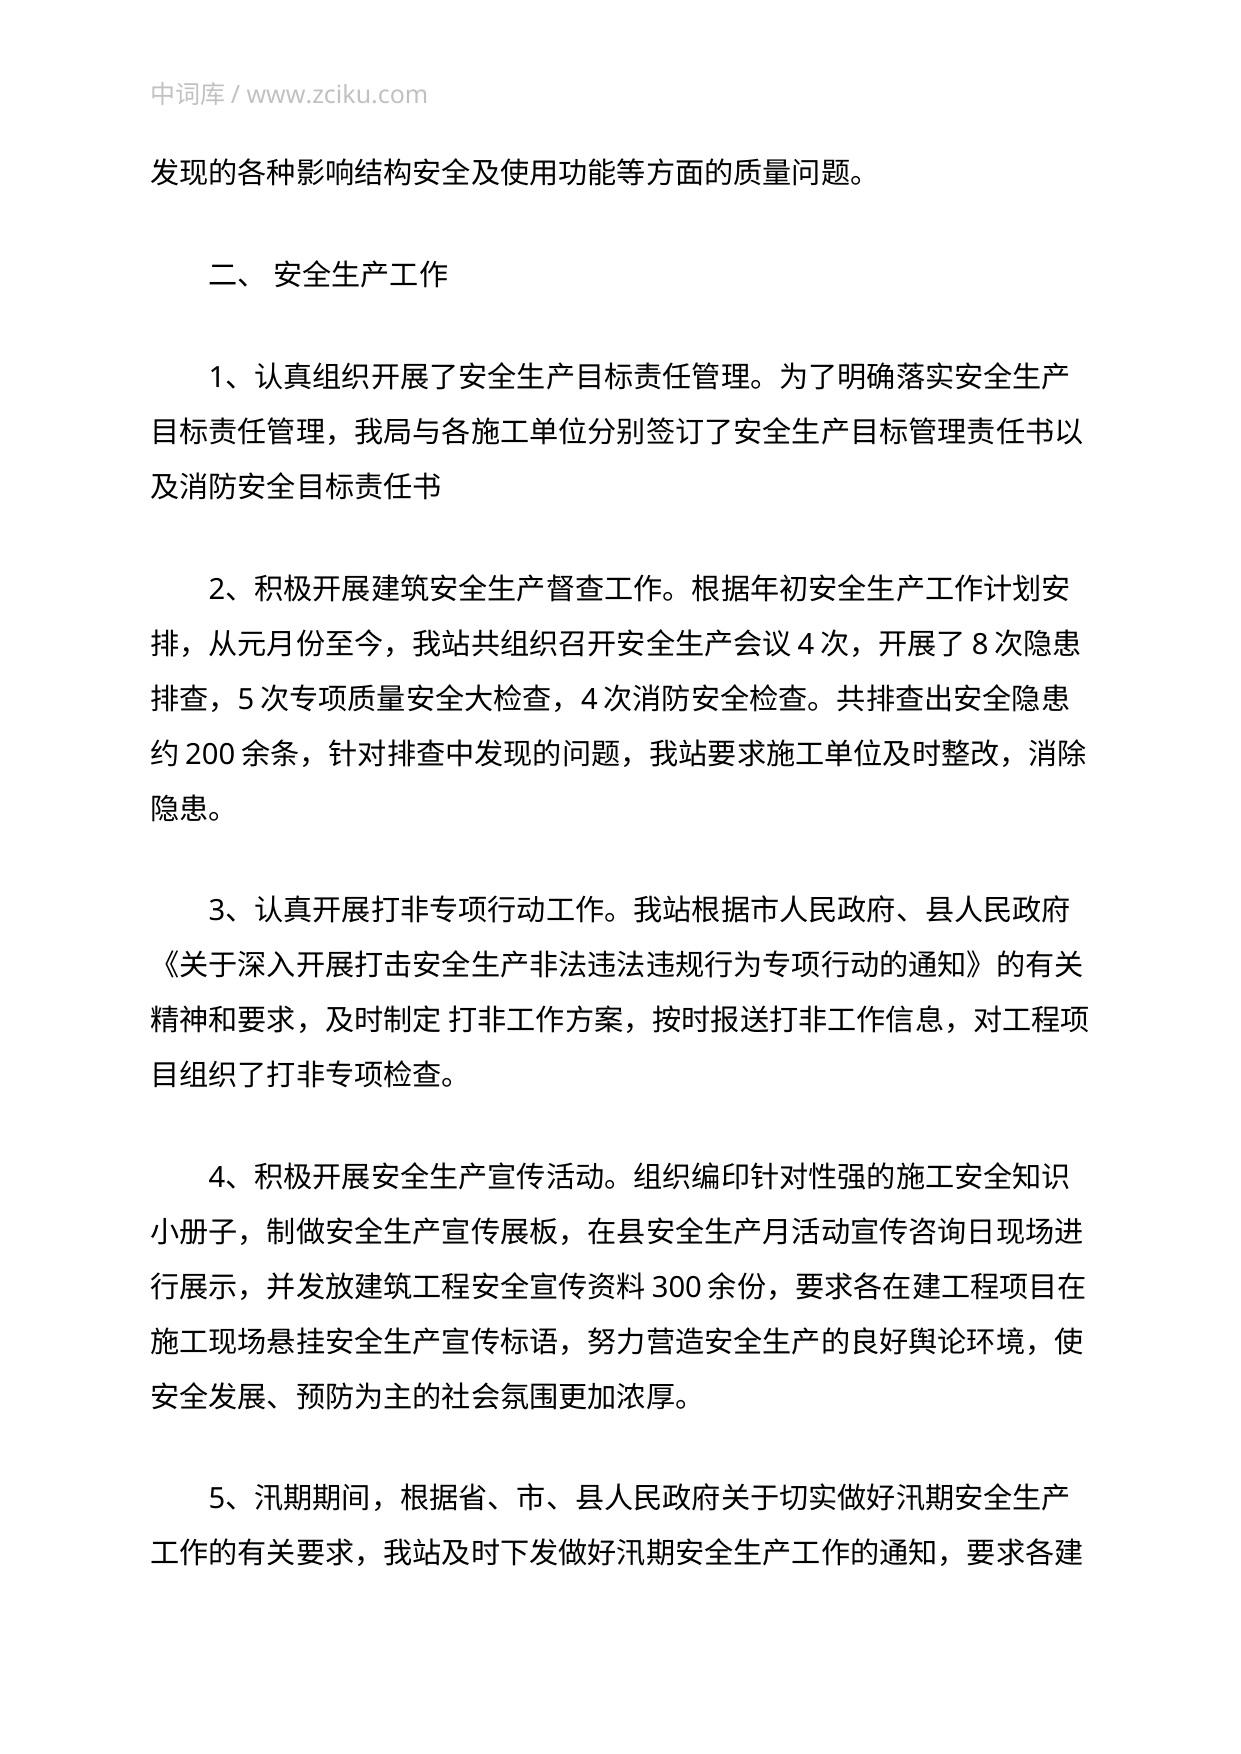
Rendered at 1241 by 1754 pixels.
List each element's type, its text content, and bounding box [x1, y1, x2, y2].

text 4、积极开展安全生产宣传活动。组织编印针对性强的施工安全知识小册子，制做安全生产宣传展板，在县安全生产月活动宣传咨询日现场进行展示，并发放建筑工程安全宣传资料300余份，要求各在建工程项目在施工现场悬挂安全生产宣传标语，努力营造安全生产的良好舆论环境，使安全发展、预防为主的社会氛围更加浓厚。 [150, 1153, 1090, 1416]
text 1、认真组织开展了安全生产目标责任管理。为了明确落实安全生产目标责任管理，我局与各施工单位分别签订了安全生产目标管理责任书以及消防安全目标责任书 [150, 353, 1090, 506]
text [150, 150, 1090, 192]
text 二、 安全生产工作 [150, 252, 1090, 294]
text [150, 1475, 1090, 1572]
text 2、积极开展建筑安全生产督查工作。根据年初安全生产工作计划安排，从元月份至今，我站共组织召开安全生产会议4次，开展了8次隐患排查，5次专项质量安全大检查，4次消防安全检查。共排查出安全隐患约200余条，针对排查中发现的问题，我站要求施工单位及时整改，消除隐患。 [150, 565, 1090, 827]
text 3、认真开展打非专项行动工作。我站根据市人民政府、县人民政府《关于深入开展打击安全生产非法违法违规行为专项行动的通知》的有关精神和要求，及时制定 打非工作方案，按时报送打非工作信息，对工程项目组织了打非专项检查。 [150, 887, 1090, 1094]
